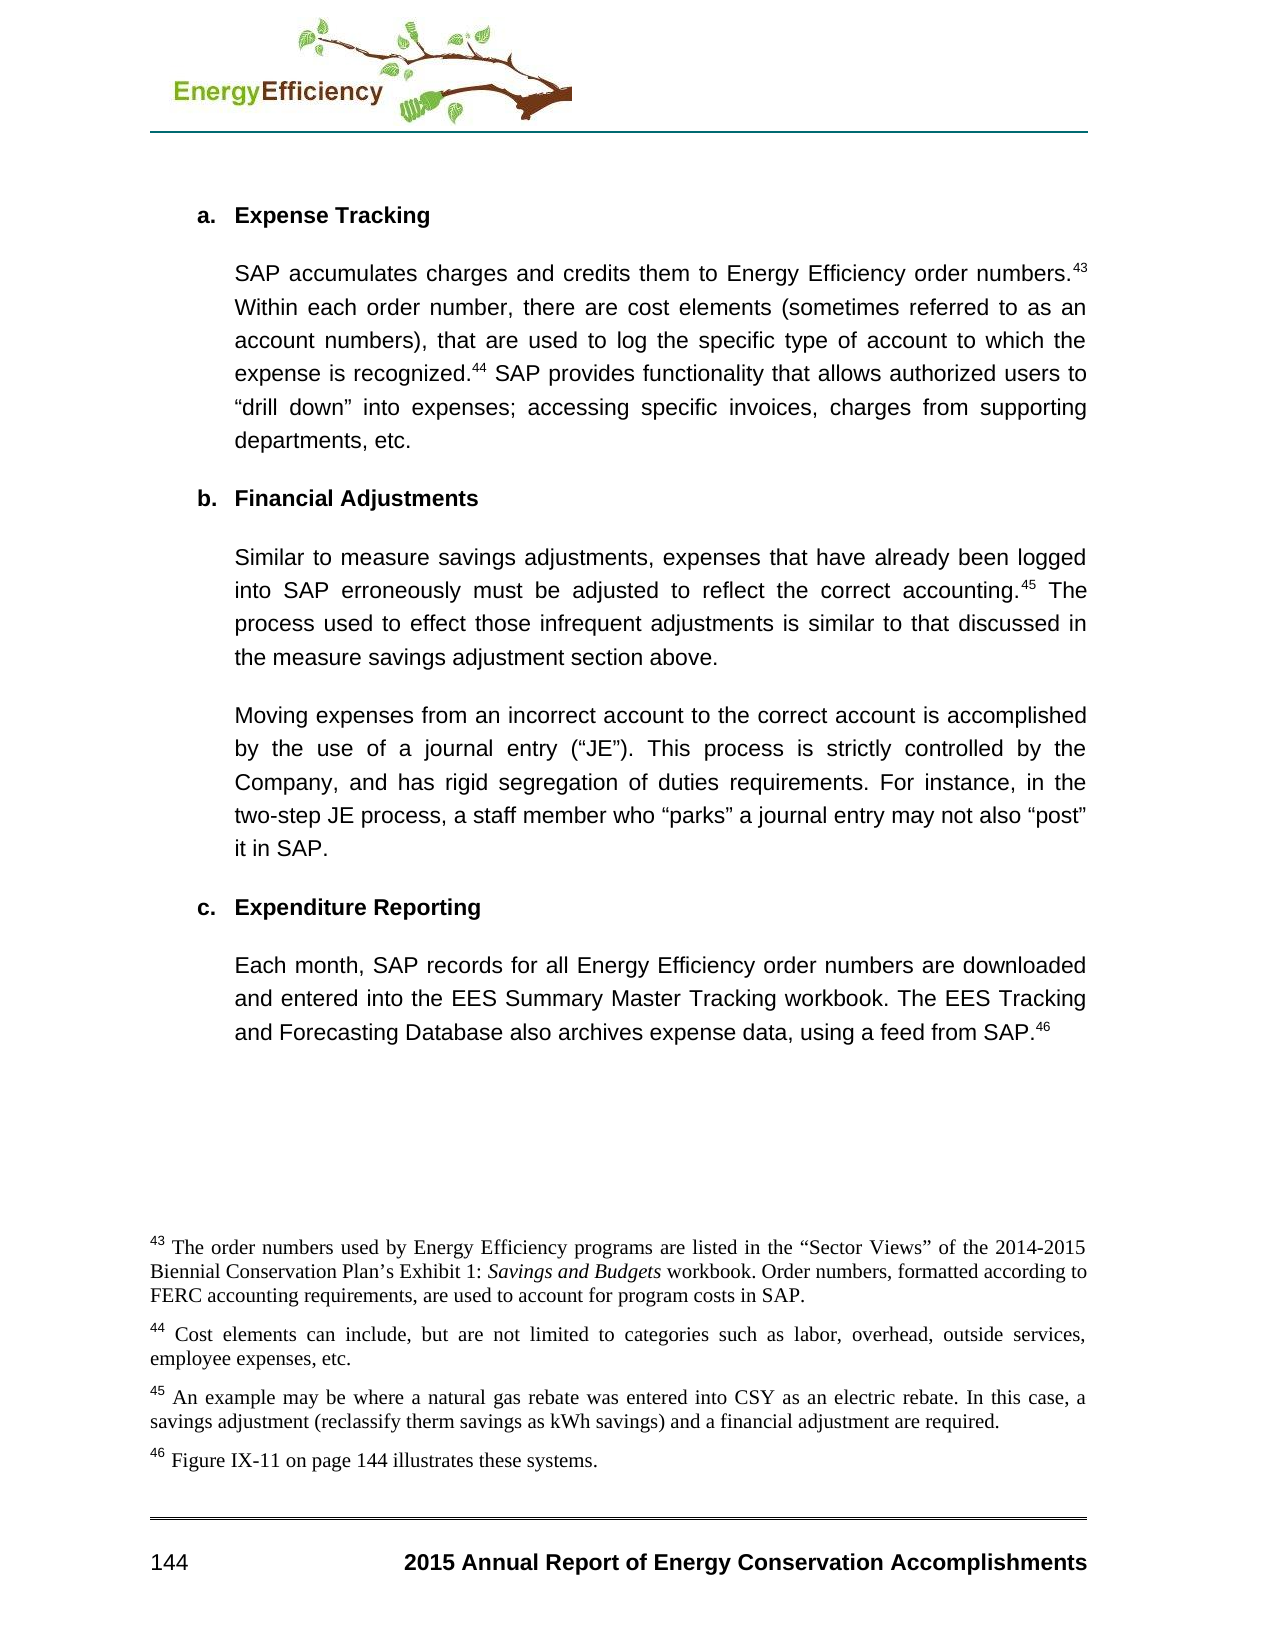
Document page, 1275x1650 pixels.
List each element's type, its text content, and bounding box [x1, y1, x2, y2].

subtitle Expense Tracking [197, 197, 1087, 230]
subtitle Financial Adjustments [197, 480, 1087, 513]
picture [137, 17, 572, 126]
text Similar to measure savings adjustments, expenses that have already been logged into SAP erroneously must be adjusted to reflect the correct accounting. The process used to effect those infrequent adjustments is similar to that discussed in the measure savings adjustment section above. [234, 538, 1087, 672]
text Each month, SAP records for all Energy Efficiency order numbers are downloaded and entered into the EES Summary Master Tracking workbook. The EES Tracking and Forecasting Database also archives expense data, using a feed from SAP. [234, 947, 1087, 1047]
subtitle Expenditure Reporting [197, 888, 1087, 922]
text SAP accumulates charges and credits them to Energy Efficiency order numbers. Within each order number, there are cost elements (sometimes referred to as an account numbers), that are used to log the specific type of account to which the expense is recognized. SAP provides functionality that allows authorized users to “drill down” into expenses; accessing specific invoices, charges from supporting departments, etc. [234, 255, 1087, 455]
text Moving expenses from an incorrect account to the correct account is accomplished by the use of a journal entry (“JE”). This process is strictly controlled by the Company, and has rigid segregation of duties requirements. For instance, in the two-step JE process, a staff member who “parks” a journal entry may not also “post” it in SAP. [234, 697, 1087, 863]
